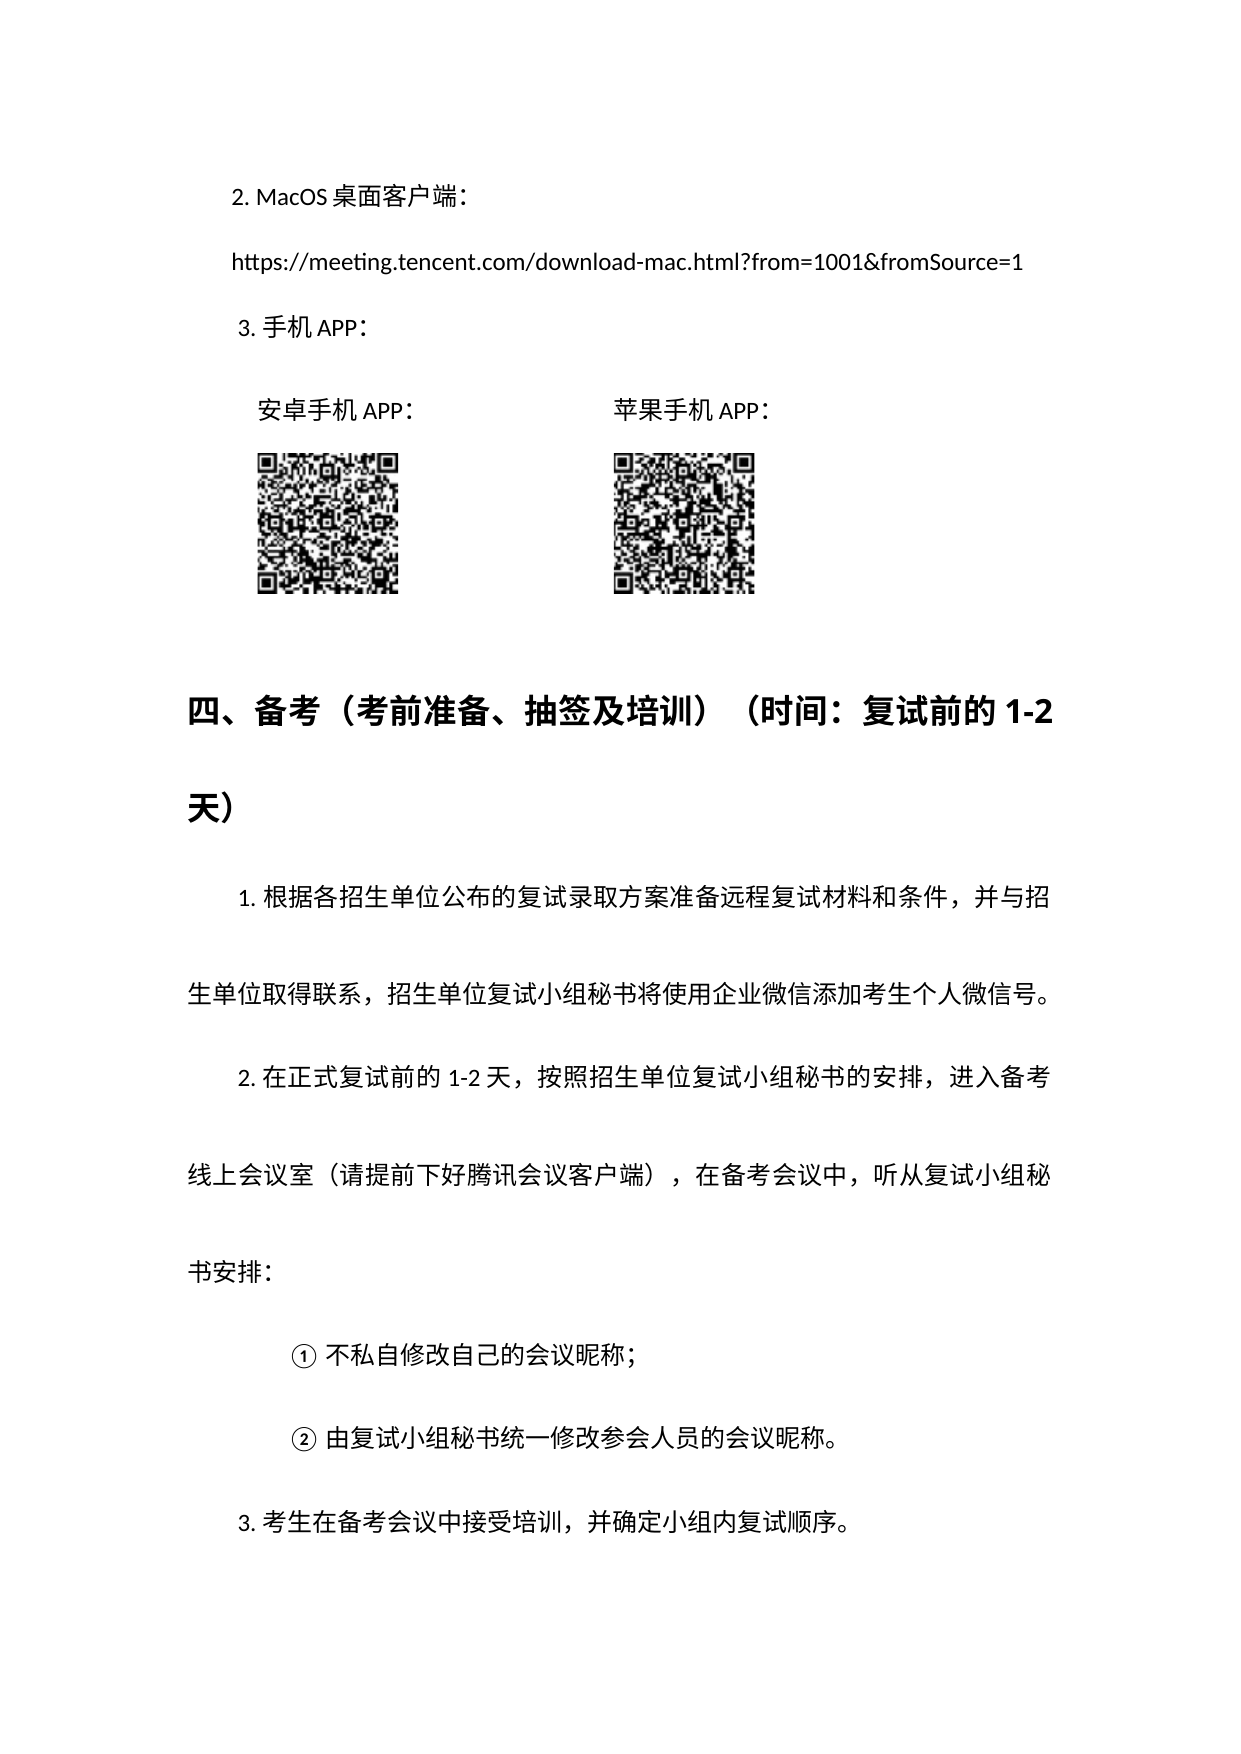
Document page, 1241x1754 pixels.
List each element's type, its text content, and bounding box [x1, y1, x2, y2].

text ①不私自修改自己的会议昵称； [187, 1321, 1053, 1386]
table_header 安卓手机APP： [173, 376, 602, 453]
picture [613, 453, 755, 594]
table_header 苹果手机APP： [603, 376, 1034, 453]
table_cell [603, 454, 1034, 628]
text 1. 根据各招生单位公布的复试录取方案准备远程复试材料和条件，并与招生单位取得联系，招生单位复试小组秘书将使用企业微信添加考生个人微信号。 [187, 863, 1053, 1025]
list 考生在备考会议中接受培训，并确定小组内复试顺序。 [187, 1488, 1053, 1553]
text ②由复试小组秘书统一修改参会人员的会议昵称。 [187, 1404, 1053, 1469]
text 2. MacOS桌面客户端： [231, 162, 1053, 227]
picture [257, 453, 399, 594]
list 在正式复试前的1-2天，按照招生单位复试小组秘书的安排，进入备考线上会议室（请提前下好腾讯会议客户端），在备考会议中，听从复试小组秘书安排： [187, 1043, 1053, 1303]
text https://meeting.tencent.com/download-mac.html?from=1001&fromSource=1 [187, 245, 1053, 278]
list 手机APP： [187, 293, 1053, 358]
table_cell [173, 454, 602, 628]
text 四、备考（考前准备、抽签及培训）（时间：复试前的1-2天） [187, 676, 1053, 839]
